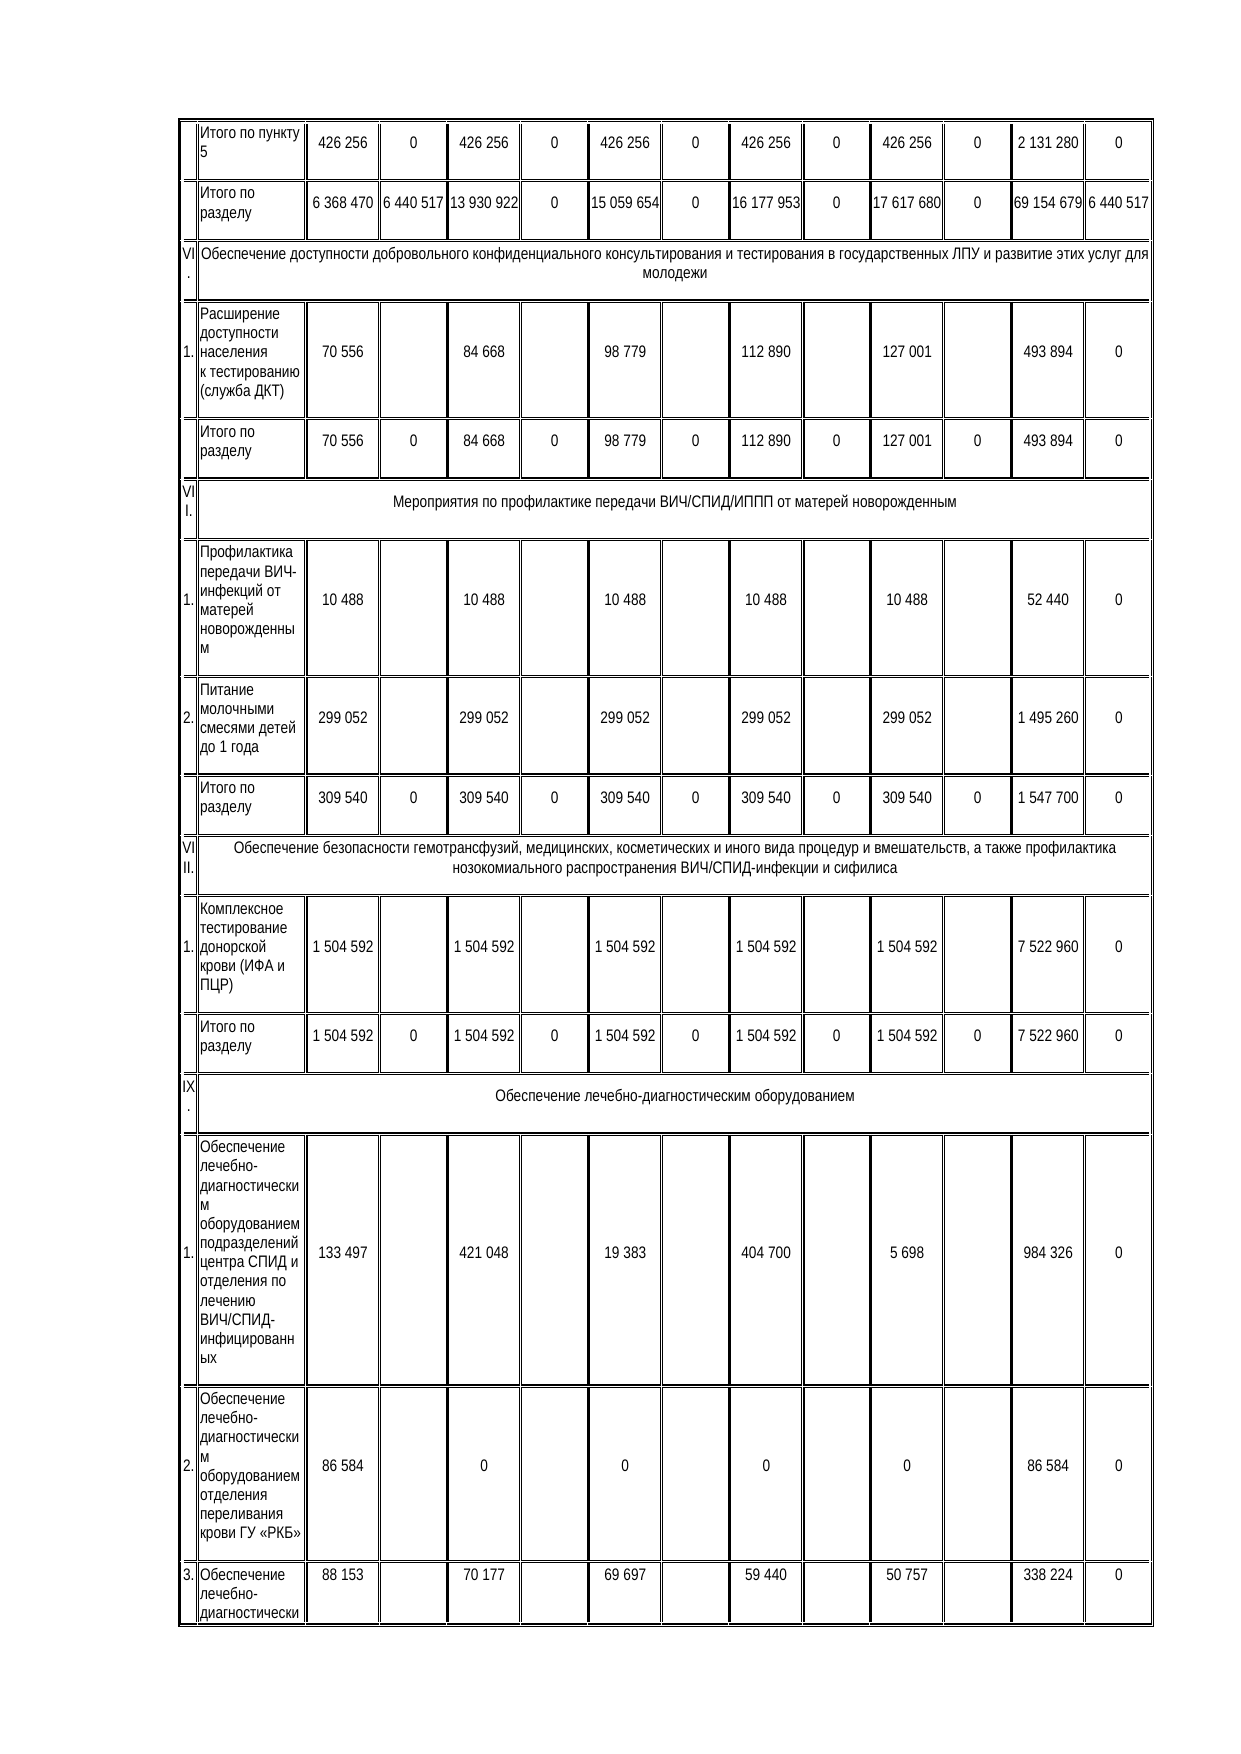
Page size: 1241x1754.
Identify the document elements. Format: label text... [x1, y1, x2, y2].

table_cell 1 504 592 [731, 1015, 801, 1072]
table_cell 0 [944, 122, 1011, 178]
table_cell Обеспечение лечебно-диагностическим оборудованием [198, 1072, 1152, 1132]
table_cell [381, 1388, 446, 1559]
table_cell 10 488 [449, 541, 519, 674]
table_cell 88 153 [306, 1563, 379, 1623]
table_cell Итого по разделу [199, 420, 304, 477]
table_cell 1 504 592 [308, 897, 378, 1012]
table_cell 0 [1085, 122, 1151, 178]
table_cell Комплексное тестирование донорской крови (ИФА и ПЦР) [199, 897, 304, 1012]
table_cell VI. [180, 239, 197, 299]
table_cell 7 522 960 [1013, 897, 1083, 1012]
table_cell 98 779 [590, 420, 660, 477]
table_cell Расширение доступности населения к тестированию (служба ДКТ) [199, 303, 304, 417]
table_cell 17 617 680 [872, 182, 942, 239]
table_cell 10 488 [308, 541, 378, 674]
table_cell 0 [522, 1015, 587, 1072]
table_cell [522, 897, 587, 1012]
table_cell 3. [181, 1560, 197, 1623]
table_cell [381, 678, 446, 773]
table_cell [381, 897, 446, 1012]
table_cell 984 326 [1013, 1136, 1083, 1384]
table_cell 426 256 [306, 122, 379, 178]
table_cell 0 [731, 1388, 801, 1559]
table_cell 13 930 922 [449, 182, 519, 239]
table_cell 112 890 [731, 303, 801, 417]
table_cell [381, 1136, 446, 1384]
table_cell Обеспечение безопасности гемотрансфузий, медицинских, косметических и иного вида процедур и вмешательств, а также профилактика нозокомиального распространения ВИЧ/СПИД-инфекции и сифилиса [199, 834, 1151, 894]
table_cell [663, 1136, 728, 1384]
table_cell 86 584 [308, 1388, 378, 1559]
table_cell [522, 678, 587, 773]
table_cell [803, 1563, 870, 1623]
table_cell 1. [181, 538, 196, 674]
table_cell 16 177 953 [731, 182, 801, 239]
table_cell [522, 1136, 587, 1384]
table_cell Профилактика передачи ВИЧ-инфекций от матерей новорожденным [199, 541, 304, 674]
table_cell [945, 303, 1010, 417]
table_cell [805, 897, 869, 1012]
table_cell 0 [945, 182, 1010, 239]
table_cell 426 256 [588, 122, 662, 178]
table_cell 0 [1085, 417, 1152, 477]
table_cell Обеспечение лечебно- диагностическим оборудованием отделения переливания крови ГУ «РКБ» [199, 1388, 304, 1559]
table_cell 309 540 [308, 777, 378, 833]
table_cell 0 [663, 420, 728, 477]
table_cell 86 584 [1013, 1388, 1083, 1559]
table_cell 0 [805, 1015, 869, 1072]
table_cell 1. [181, 1132, 196, 1384]
table_cell [522, 1388, 587, 1559]
table_cell [805, 1136, 869, 1384]
table_cell 0 [381, 420, 446, 477]
table_cell Итого по разделу [199, 777, 304, 833]
table_cell [521, 1563, 588, 1623]
table_cell 0 [381, 777, 446, 833]
table_cell 426 256 [729, 120, 803, 178]
table_cell 0 [805, 420, 869, 477]
table_cell 133 497 [308, 1136, 378, 1384]
table_cell 19 383 [590, 1136, 660, 1384]
table_cell 0 [872, 1388, 942, 1559]
table_cell [944, 1563, 1011, 1623]
table_cell 0 [663, 777, 728, 833]
table_cell 0 [1086, 299, 1151, 417]
table_cell 0 [662, 120, 729, 178]
table_cell Питание молочными смесями детей до 1 года [199, 678, 304, 773]
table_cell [198, 1560, 306, 1623]
table_cell 2. [181, 1384, 196, 1559]
table_cell 84 668 [449, 303, 519, 417]
table_cell 0 [521, 120, 588, 178]
table_cell 309 540 [590, 777, 660, 833]
table_cell [180, 1012, 197, 1072]
table_cell 0 [805, 777, 869, 833]
table_cell IX. [180, 1072, 197, 1132]
table_cell [181, 773, 196, 833]
table_cell 0 [1085, 894, 1152, 1012]
table_cell 0 [1085, 1012, 1152, 1072]
table_cell 299 052 [590, 678, 660, 773]
table_cell 10 488 [731, 541, 801, 674]
table_cell 6 440 517 [1086, 179, 1151, 239]
table_cell [381, 303, 446, 417]
table_cell 10 488 [872, 541, 942, 674]
table_cell [945, 1136, 1010, 1384]
table_cell 15 059 654 [590, 182, 660, 239]
table_cell 1 504 592 [308, 1015, 378, 1072]
table_cell 0 [1085, 1560, 1151, 1623]
table_cell 0 [380, 120, 447, 178]
table_cell 0 [1086, 1384, 1151, 1559]
table_cell 426 256 [447, 122, 521, 178]
table_cell 0 [522, 182, 587, 239]
table_cell 1 504 592 [590, 1015, 660, 1072]
table_cell 0 [1086, 773, 1151, 833]
table_cell [945, 1388, 1010, 1559]
table_cell [181, 179, 196, 239]
table_cell 493 894 [1013, 420, 1083, 477]
table_cell Мероприятия по профилактике передачи ВИЧ/СПИД/ИППП от матерей новорожденным [199, 477, 1151, 537]
table_cell [805, 678, 869, 773]
table_cell [663, 678, 728, 773]
table_cell 299 052 [731, 678, 801, 773]
table_cell 1 504 592 [449, 1015, 519, 1072]
table_cell 59 440 [729, 1560, 803, 1623]
table_cell 0 [1086, 538, 1151, 674]
table_cell 0 [663, 182, 728, 239]
table_cell 1 547 700 [1013, 777, 1083, 833]
table_cell 1 504 592 [731, 897, 801, 1012]
table_cell 404 700 [731, 1136, 801, 1384]
table_cell 2 131 280 [1011, 122, 1085, 178]
table_cell 6 440 517 [381, 182, 446, 239]
table_cell 70 556 [308, 303, 378, 417]
table_cell 0 [381, 1015, 446, 1072]
table_cell 299 052 [872, 678, 942, 773]
table_cell [945, 897, 1010, 1012]
table_cell 127 001 [872, 303, 942, 417]
table_cell 338 224 [1011, 1563, 1085, 1623]
table_cell 98 779 [590, 303, 660, 417]
table_cell [663, 897, 728, 1012]
table_cell 0 [945, 777, 1010, 833]
table_cell Итого по разделу [199, 182, 304, 239]
table_cell [380, 1563, 447, 1623]
table_cell Итого по пункту 5 [198, 120, 306, 178]
table_cell [663, 303, 728, 417]
table_cell [662, 1563, 729, 1623]
table_cell 0 [1086, 675, 1151, 773]
table_cell [945, 678, 1010, 773]
table_cell 1. [181, 299, 196, 417]
table_cell 1 504 592 [872, 897, 942, 1012]
table_cell 112 890 [731, 420, 801, 477]
table_cell [522, 541, 587, 674]
table_cell Итого по разделу [199, 1015, 304, 1072]
table_cell 309 540 [731, 777, 801, 833]
table_cell [663, 1388, 728, 1559]
table_cell [663, 541, 728, 674]
table_cell 1 504 592 [449, 897, 519, 1012]
table_cell 0 [522, 420, 587, 477]
table_cell 5 698 [872, 1136, 942, 1384]
table_cell 70 177 [447, 1563, 521, 1623]
table_cell Обеспечение лечебно-диагностическим оборудованием подразделений центра СПИД и отделения по лечению ВИЧ/СПИД-инфицированных [199, 1136, 304, 1384]
table_cell 10 488 [590, 541, 660, 674]
table_cell 1. [180, 894, 197, 1012]
table_cell 0 [663, 1015, 728, 1072]
table_cell 1 504 592 [872, 1015, 942, 1072]
table_cell 1 495 260 [1013, 678, 1083, 773]
table_cell 0 [522, 777, 587, 833]
table_cell 0 [590, 1388, 660, 1559]
table_cell 0 [945, 420, 1010, 477]
table_cell 0 [945, 1015, 1010, 1072]
table_cell Обеспечение доступности добровольного конфиденциального консультирования и тестирования в государственных ЛПУ и развитие этих услуг для молодежи [198, 239, 1152, 299]
table_cell 0 [805, 182, 869, 239]
table_cell 493 894 [1013, 303, 1083, 417]
table_cell 50 757 [870, 1563, 944, 1623]
table_cell [805, 303, 869, 417]
table_cell 421 048 [449, 1136, 519, 1384]
table_cell 127 001 [872, 420, 942, 477]
table_cell 52 440 [1013, 541, 1083, 674]
table_cell 299 052 [308, 678, 378, 773]
table_cell 0 [449, 1388, 519, 1559]
table_cell [805, 1388, 869, 1559]
table_cell 70 556 [308, 420, 378, 477]
table_cell 309 540 [449, 777, 519, 833]
table_cell VIII. [181, 834, 196, 894]
table_cell 6 368 470 [308, 182, 378, 239]
table_cell [181, 122, 197, 178]
table_cell [180, 417, 197, 477]
table_cell 426 256 [870, 122, 944, 178]
table_cell 309 540 [872, 777, 942, 833]
table_cell [805, 541, 869, 674]
table_cell 1 504 592 [590, 897, 660, 1012]
table_cell 0 [803, 120, 870, 178]
table_cell 0 [1086, 1132, 1151, 1384]
table_cell 7 522 960 [1013, 1015, 1083, 1072]
table_cell [945, 541, 1010, 674]
table_cell VII. [181, 477, 196, 537]
table_cell [522, 303, 587, 417]
table_cell 84 668 [449, 420, 519, 477]
table_cell 69 697 [588, 1563, 662, 1623]
table_cell 69 154 679 [1013, 182, 1083, 239]
table_cell 299 052 [449, 678, 519, 773]
table_cell 2. [181, 675, 196, 773]
table_cell [381, 541, 446, 674]
